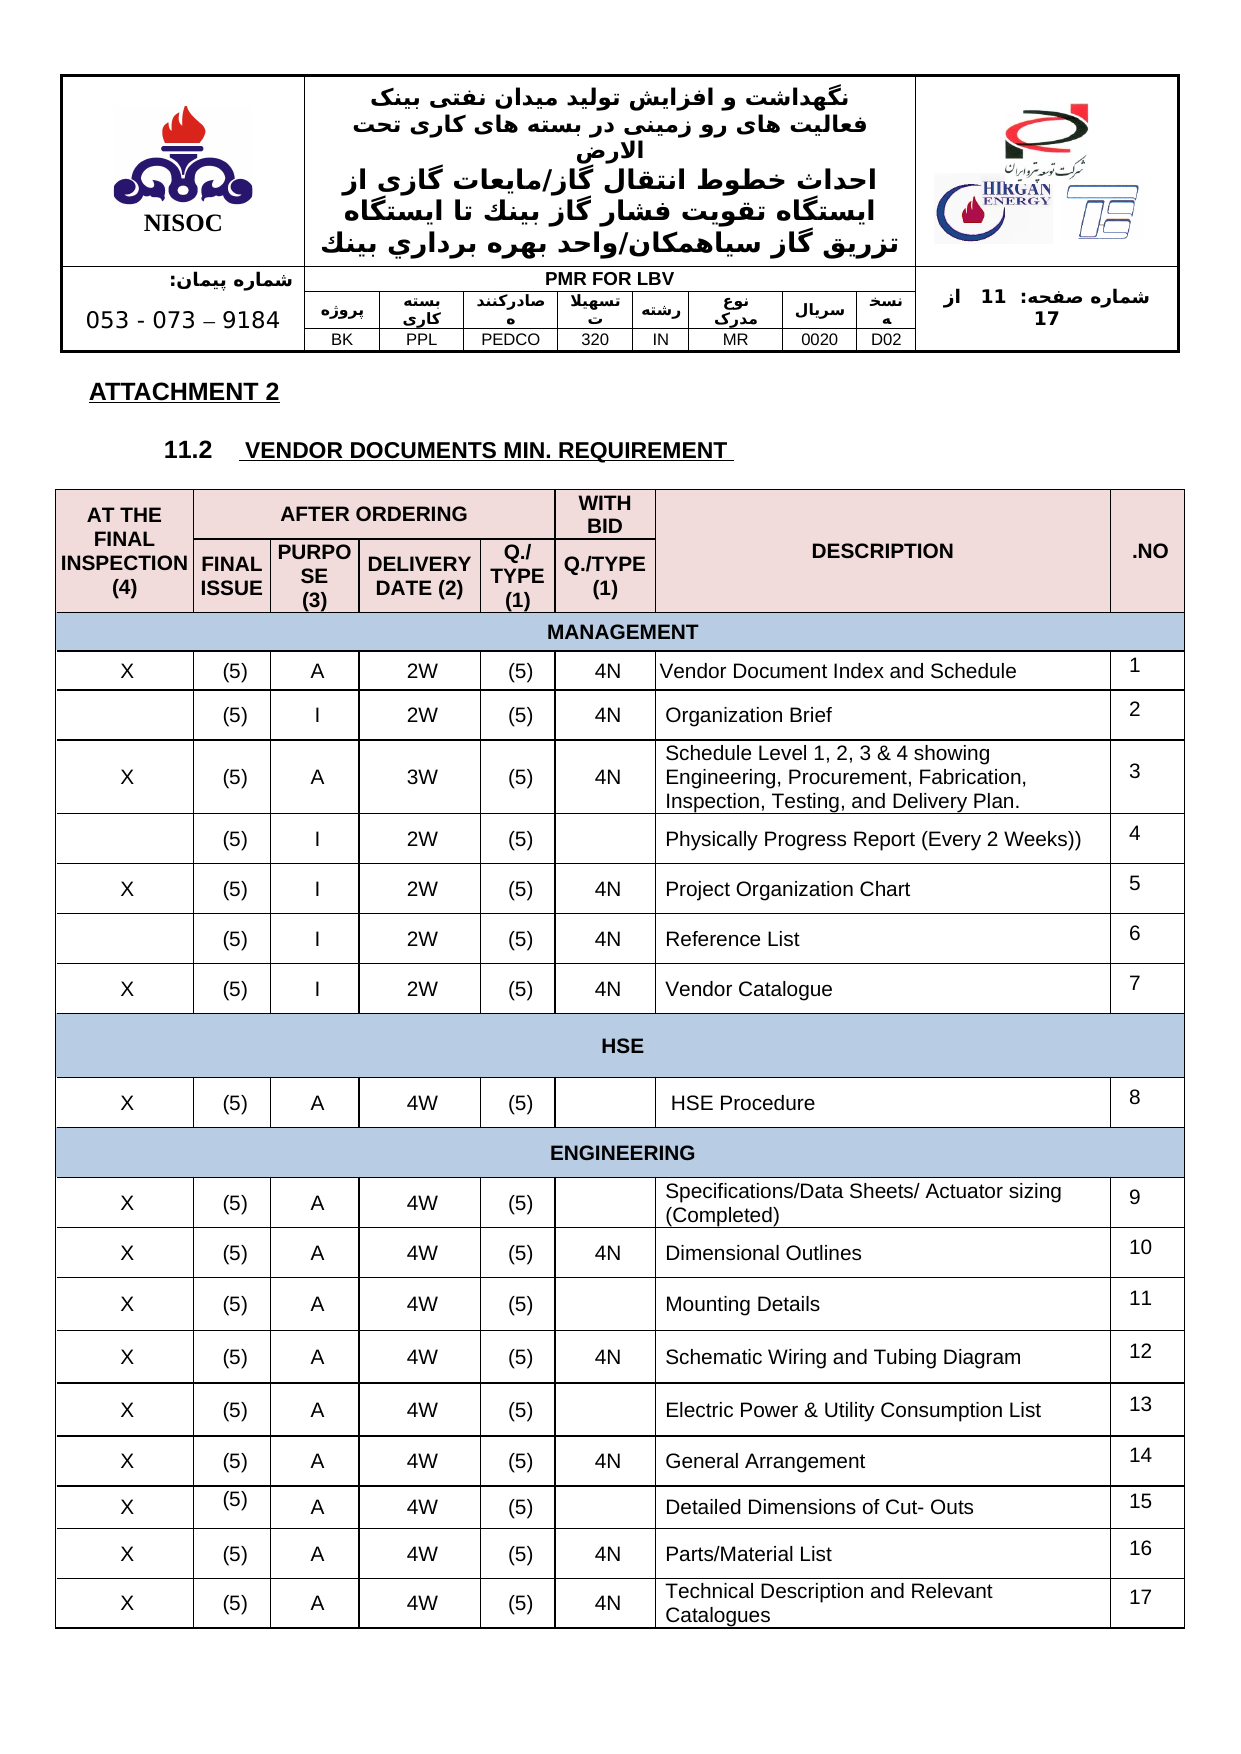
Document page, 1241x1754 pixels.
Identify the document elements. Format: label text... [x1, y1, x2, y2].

table_cell A [271, 741, 358, 813]
table_cell X [56, 1383, 193, 1435]
table_cell [1111, 1487, 1184, 1528]
table_cell 4W [360, 1579, 480, 1627]
table_cell X [56, 1228, 193, 1277]
table_cell A [271, 652, 358, 689]
table_cell HSE Procedure [656, 1078, 1110, 1127]
table_cell (5) [481, 1078, 554, 1127]
table_cell (5) [194, 814, 270, 863]
table_cell X [56, 1529, 193, 1578]
table_cell (5) [481, 914, 554, 963]
table_cell Technical Description and Relevant Catalogues [656, 1579, 1110, 1627]
table_cell Vendor Document Index and Schedule [656, 652, 1110, 689]
table_cell A [271, 1487, 358, 1528]
table_cell I [271, 914, 358, 963]
table_cell 4W [360, 1078, 480, 1127]
table_cell (5) [194, 864, 270, 913]
table_cell Schedule Level 1, 2, 3 & 4 showing Engineering, Procurement, Fabrication, Inspection, Testing, and Delivery Plan. [656, 741, 1110, 813]
table_cell 2W [360, 814, 480, 863]
table_cell [1111, 1278, 1184, 1329]
table_cell [1111, 1437, 1184, 1485]
table_cell (5) [481, 1384, 554, 1435]
table_cell ENGINEERING [56, 1128, 1184, 1177]
table_cell [1111, 691, 1184, 739]
table_cell (5) [194, 1487, 270, 1528]
table_cell DELIVERY DATE (2) [360, 540, 480, 612]
table_cell [1111, 1078, 1184, 1127]
table_cell X [56, 1178, 193, 1227]
table_cell 4W [360, 1278, 480, 1329]
table_cell I [271, 964, 358, 1013]
picture [113, 106, 253, 208]
table_header AT THE FINAL INSPECTION (4) [56, 490, 193, 612]
table_cell 4N [556, 1579, 655, 1627]
table_cell (5) [194, 1579, 270, 1627]
table_cell (5) [194, 964, 270, 1013]
table_cell (5) [194, 741, 270, 813]
table_cell (5) [481, 1278, 554, 1329]
table_cell 4N [556, 1529, 655, 1578]
table_cell X [56, 1579, 193, 1627]
table_cell Parts/Material List [656, 1529, 1110, 1578]
table_cell 4W [360, 1178, 480, 1227]
table_cell (5) [481, 1178, 554, 1227]
table_header NO. [1111, 490, 1184, 612]
table_header AFTER ORDERING [194, 490, 554, 538]
table_cell [556, 1178, 655, 1227]
table_cell X [56, 1278, 193, 1329]
table_cell MANAGEMENT [56, 613, 1184, 650]
table_cell Mounting Details [656, 1278, 1110, 1329]
table_cell [1111, 1579, 1184, 1627]
table_cell X [56, 1331, 193, 1382]
table_cell Electric Power & Utility Consumption List [656, 1384, 1110, 1435]
table_cell A [271, 1331, 358, 1382]
table_cell (5) [481, 864, 554, 913]
table_cell 2W [360, 652, 480, 689]
table_cell PURPOSE (3) [271, 540, 358, 612]
table_cell A [271, 1228, 358, 1277]
table_cell [556, 1384, 655, 1435]
table_cell [56, 690, 193, 739]
table_cell [1111, 1529, 1184, 1578]
table_cell A [271, 1178, 358, 1227]
table_cell (5) [481, 1228, 554, 1277]
table_cell Q./TYPE (1) [556, 540, 655, 612]
table_cell (5) [481, 741, 554, 813]
table_cell [1111, 741, 1184, 813]
table_header DESCRIPTION [656, 490, 1110, 612]
table_cell (5) [194, 914, 270, 963]
table_cell [56, 914, 193, 963]
subtitle VENDOR DOCUMENTS MIN. REQUIREMENT [164, 435, 1152, 464]
table_cell 4N [556, 741, 655, 813]
table_cell [1111, 864, 1184, 913]
table_cell [1111, 914, 1184, 963]
table_cell (5) [194, 1228, 270, 1277]
table_cell [1111, 1384, 1184, 1435]
table_cell [1111, 1178, 1184, 1227]
table_cell X [56, 1486, 193, 1528]
table_cell 4W [360, 1331, 480, 1382]
table_cell 4W [360, 1437, 480, 1485]
table_cell HSE [56, 1014, 1184, 1077]
table_cell 4N [556, 652, 655, 689]
picture [934, 103, 1089, 244]
table_cell [556, 814, 655, 863]
table_cell (5) [481, 652, 554, 689]
table_cell Vendor Catalogue [656, 964, 1110, 1013]
table_cell 2W [360, 964, 480, 1013]
table_cell [1111, 1331, 1184, 1382]
table_cell [1111, 652, 1184, 689]
table_cell (5) [194, 1178, 270, 1227]
table_cell X [56, 1436, 193, 1485]
table_cell (5) [481, 1529, 554, 1578]
table_cell X [56, 740, 193, 813]
table_cell A [271, 1529, 358, 1578]
table_cell I [271, 814, 358, 863]
table_cell [556, 1278, 655, 1329]
table_cell (5) [481, 1437, 554, 1485]
table_cell [556, 1078, 655, 1127]
table_cell 4W [360, 1487, 480, 1528]
table_cell Reference List [656, 914, 1110, 963]
table_cell X [56, 864, 193, 913]
table_cell Project Organization Chart [656, 864, 1110, 913]
table_cell Dimensional Outlines [656, 1228, 1110, 1277]
table_cell (5) [481, 1487, 554, 1528]
table_cell (5) [481, 1331, 554, 1382]
table_header WITH BID [556, 490, 655, 538]
table_cell (5) [194, 652, 270, 689]
table_cell 4W [360, 1384, 480, 1435]
table_cell X [56, 651, 193, 689]
table_cell (5) [481, 964, 554, 1013]
table_cell A [271, 1384, 358, 1435]
table_cell Specifications/Data Sheets/ Actuator sizing (Completed) [656, 1178, 1110, 1227]
table_cell (5) [194, 1437, 270, 1485]
table_cell [56, 814, 193, 863]
table_cell 2W [360, 864, 480, 913]
table_cell Physically Progress Report (Every 2 Weeks)) [656, 814, 1110, 863]
table_cell A [271, 1078, 358, 1127]
table_cell (5) [481, 691, 554, 739]
table_cell [556, 1487, 655, 1528]
table_cell 4N [556, 914, 655, 963]
table_cell 3W [360, 741, 480, 813]
table_cell General Arrangement [656, 1437, 1110, 1485]
table_cell [1111, 814, 1184, 863]
table_cell (5) [481, 814, 554, 863]
table_cell Q./TYPE (1) [481, 540, 554, 612]
table_cell A [271, 1278, 358, 1329]
table_cell 4N [556, 864, 655, 913]
table_cell (5) [481, 1579, 554, 1627]
table_cell 4W [360, 1228, 480, 1277]
table_cell Schematic Wiring and Tubing Diagram [656, 1331, 1110, 1382]
subtitle ATTACHMENT 2 [89, 377, 1152, 406]
table_cell X [56, 1078, 193, 1127]
table_cell 4N [556, 691, 655, 739]
table_cell 2W [360, 691, 480, 739]
table_cell (5) [194, 1278, 270, 1329]
table_cell 4N [556, 964, 655, 1013]
table_cell [1111, 964, 1184, 1013]
table_cell 4N [556, 1437, 655, 1485]
table_cell (5) [194, 691, 270, 739]
table_cell FINAL ISSUE [194, 540, 270, 612]
table_cell 4N [556, 1331, 655, 1382]
table_cell I [271, 864, 358, 913]
table_cell [1111, 1228, 1184, 1277]
table_cell 4N [556, 1228, 655, 1277]
table_cell (5) [194, 1384, 270, 1435]
table_cell (5) [194, 1078, 270, 1127]
table_cell (5) [194, 1529, 270, 1578]
table_cell Detailed Dimensions of Cut- Outs [656, 1487, 1110, 1528]
table_cell 4W [360, 1529, 480, 1578]
table_cell Organization Brief [656, 691, 1110, 739]
table_cell 2W [360, 914, 480, 963]
table_cell A [271, 1437, 358, 1485]
table_cell I [271, 691, 358, 739]
table_cell A [271, 1579, 358, 1627]
table_cell X [56, 964, 193, 1013]
table_cell (5) [194, 1331, 270, 1382]
